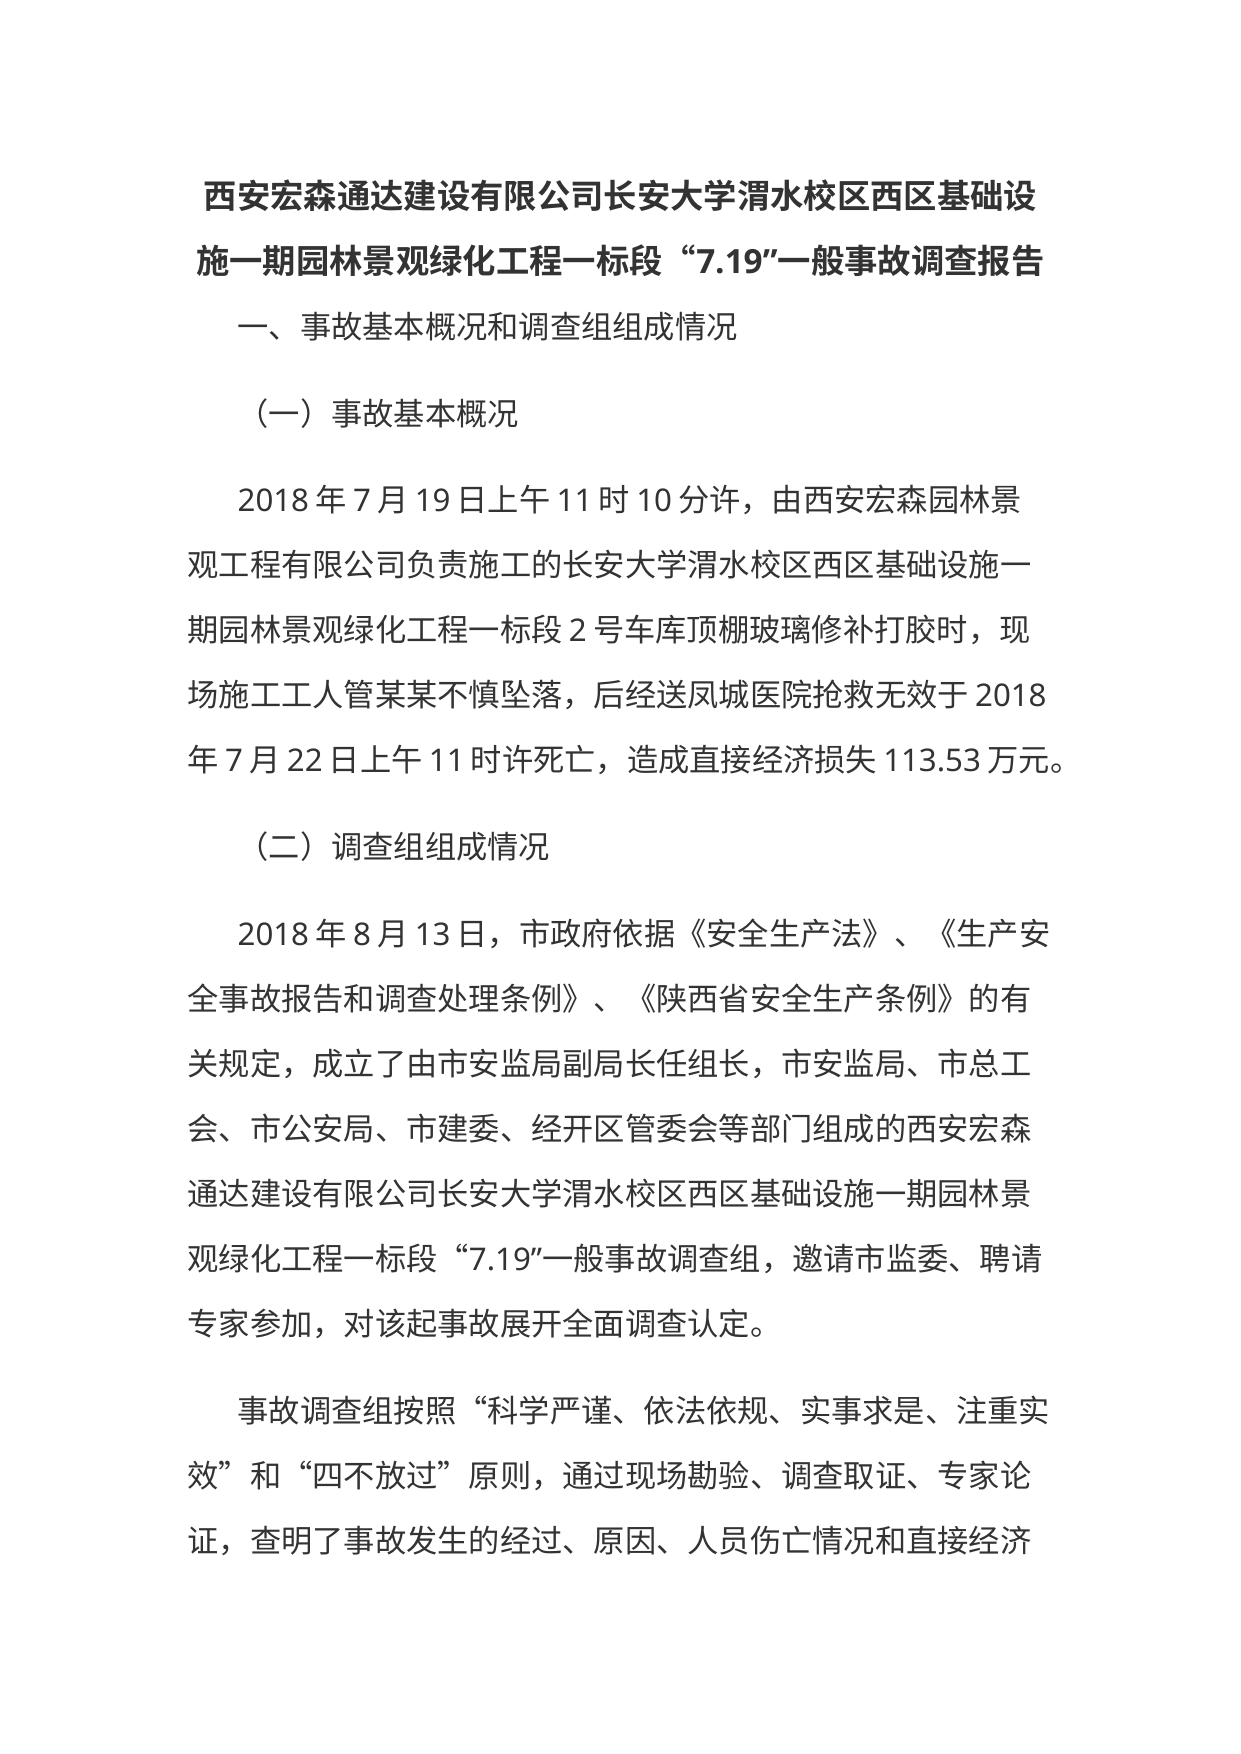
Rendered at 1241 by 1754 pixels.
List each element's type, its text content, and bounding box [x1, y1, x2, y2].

text （一）事故基本概况 [187, 379, 1053, 444]
text 一、事故基本概况和调查组组成情况 [187, 292, 1053, 357]
text 2018年7月19日上午11时10分许，由西安宏森园林景观工程有限公司负责施工的长安大学渭水校区西区基础设施一期园林景观绿化工程一标段2号车库顶棚玻璃修补打胶时，现场施工工人管某某不慎坠落，后经送凤城医院抢救无效于2018年7月22日上午11时许死亡，造成直接经济损失113.53万元。 [187, 466, 1053, 791]
text 2018年8月13日，市政府依据《安全生产法》、《生产安全事故报告和调查处理条例》、《陕西省安全生产条例》的有关规定，成立了由市安监局副局长任组长，市安监局、市总工会、市公安局、市建委、经开区管委会等部门组成的西安宏森通达建设有限公司长安大学渭水校区西区基础设施一期园林景观绿化工程一标段“7.19”一般事故调查组，邀请市监委、聘请专家参加，对该起事故展开全面调查认定。 [187, 899, 1053, 1354]
text （二）调查组组成情况 [187, 813, 1053, 878]
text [187, 1376, 1053, 1571]
text 西安宏森通达建设有限公司长安大学渭水校区西区基础设施一期园林景观绿化工程一标段“7.19”一般事故调查报告 [187, 162, 1053, 292]
